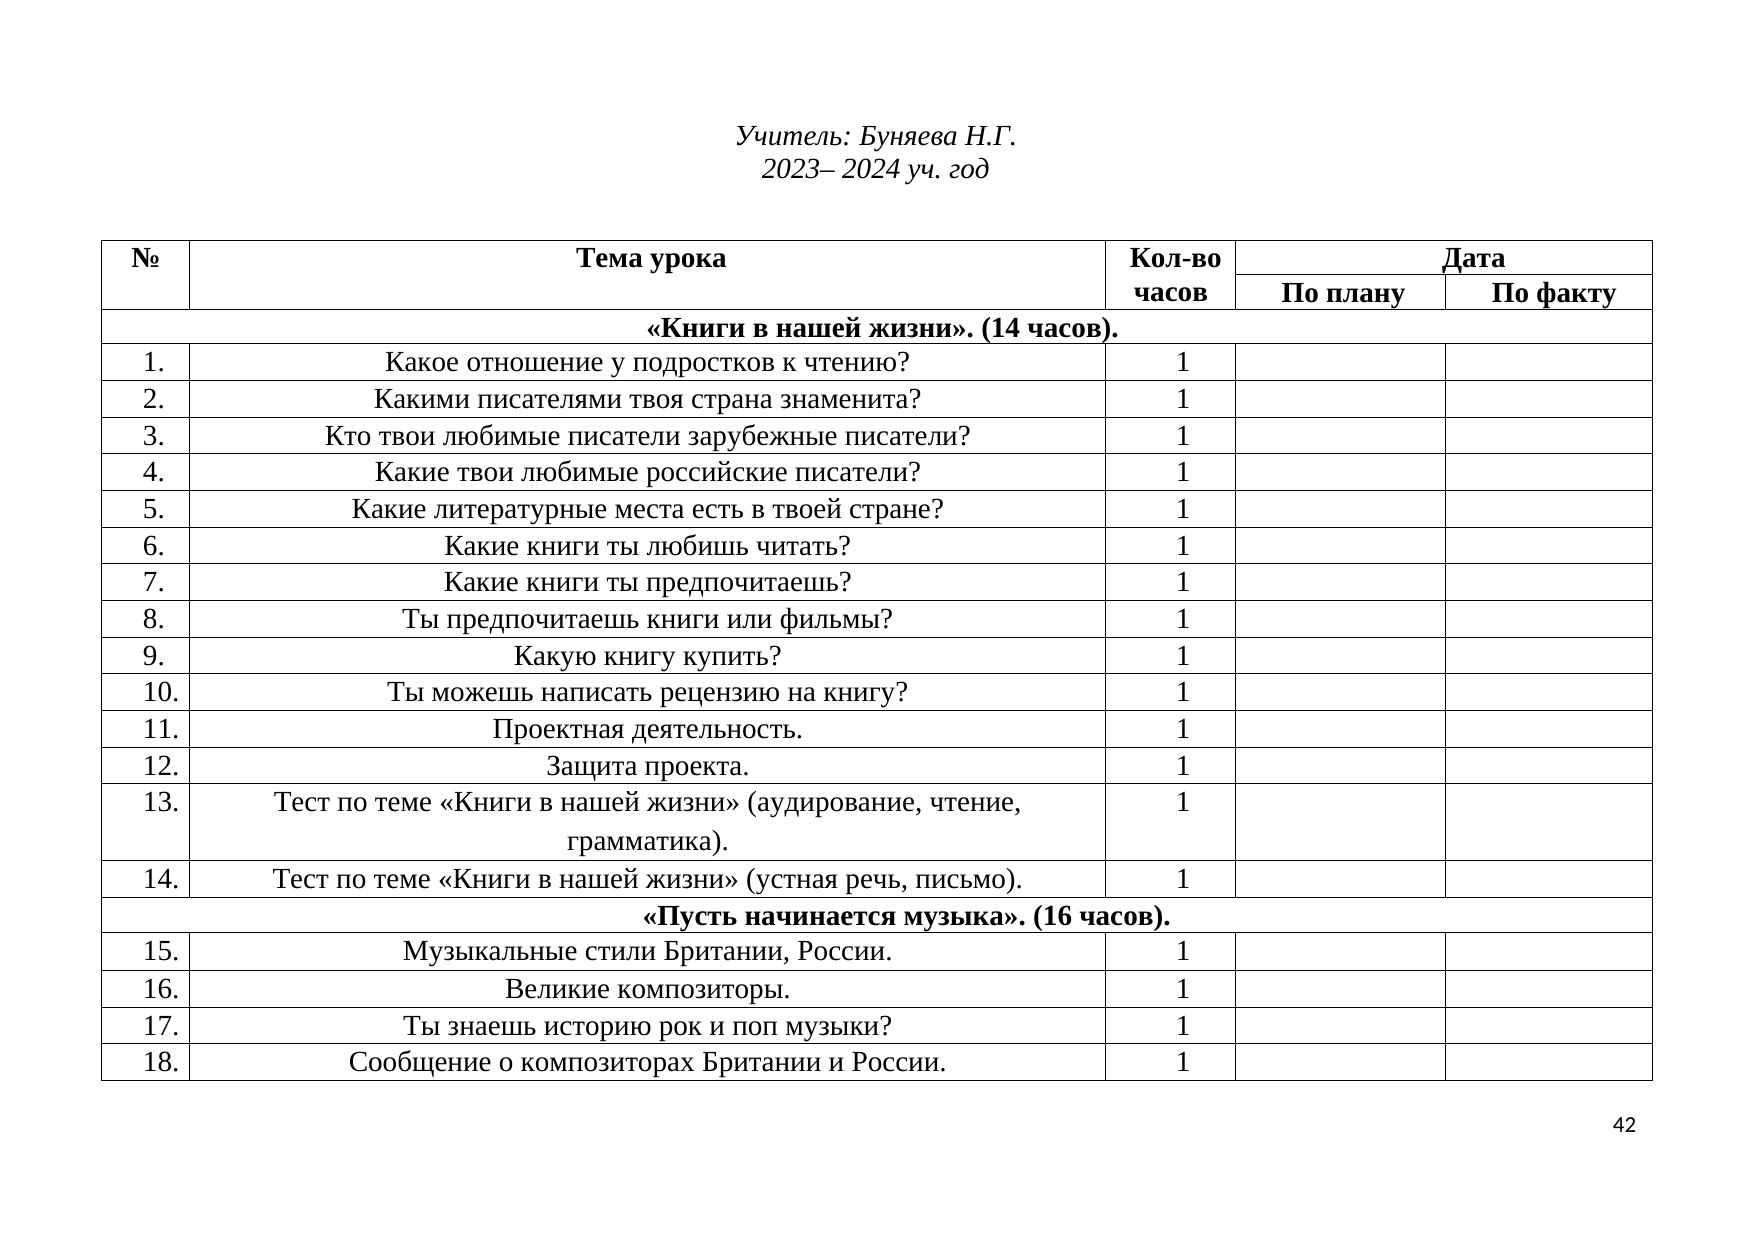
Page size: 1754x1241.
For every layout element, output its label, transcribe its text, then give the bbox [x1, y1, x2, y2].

table_cell [1446, 748, 1652, 783]
table_cell [1446, 638, 1652, 673]
table_cell [1446, 344, 1652, 380]
table_cell [1236, 381, 1445, 417]
table_cell [102, 784, 189, 860]
table_cell [1236, 711, 1445, 747]
table_cell 1 [1106, 711, 1235, 747]
table_cell Музыкальные стили Британии, России. [190, 933, 1105, 970]
table_cell Тест по теме «Книги в нашей жизни» (устная речь, письмо). [190, 861, 1105, 897]
table_cell [102, 933, 189, 970]
table_cell [1236, 528, 1445, 563]
table_cell [102, 748, 189, 783]
table_cell [1236, 564, 1445, 600]
table_cell 1 [1106, 748, 1235, 783]
table_cell Защита проекта. [190, 748, 1105, 783]
table_cell Ты знаешь историю рок и поп музыки? [190, 1008, 1105, 1043]
table_cell 1 [1106, 381, 1235, 417]
table_cell 1 [1106, 1008, 1235, 1043]
table_cell 1 [1106, 784, 1235, 860]
table_cell По факту [1446, 275, 1652, 309]
table_cell [1446, 601, 1652, 637]
table_cell «Книги в нашей жизни». (14 часов). [102, 310, 1652, 343]
table_cell [1236, 674, 1445, 710]
table_cell 1 [1106, 454, 1235, 490]
table_cell 1 [1106, 933, 1235, 970]
table_cell [102, 418, 189, 453]
table_cell Кто твои любимые писатели зарубежные писатели? [190, 418, 1105, 453]
table_header Дата [1236, 241, 1652, 274]
table_header Тема урока [190, 241, 1105, 309]
table_cell 1 [1106, 344, 1235, 380]
table_cell [1446, 564, 1652, 600]
table_cell Великие композиторы. [190, 971, 1105, 1007]
table_cell [1236, 344, 1445, 380]
table_cell Тест по теме «Книги в нашей жизни» (аудирование, чтение, грамматика). [190, 784, 1105, 860]
table_cell [1236, 748, 1445, 783]
table_cell Ты предпочитаешь книги или фильмы? [190, 601, 1105, 637]
table_cell [1446, 528, 1652, 563]
table_cell 1 [1106, 674, 1235, 710]
table_cell [102, 1008, 189, 1043]
table_cell [1236, 933, 1445, 970]
table_cell По плану [1236, 275, 1445, 309]
text Учитель: Буняева Н.Г. [118, 118, 1636, 152]
table_cell [102, 674, 189, 710]
table_cell [1236, 454, 1445, 490]
table_cell 1 [1106, 971, 1235, 1007]
table_cell [102, 601, 189, 637]
table_cell 1 [1106, 491, 1235, 527]
table_cell [1446, 711, 1652, 747]
table_cell 1 [1106, 638, 1235, 673]
table_cell [1446, 1044, 1652, 1080]
table_cell [102, 971, 189, 1007]
table_cell [1236, 784, 1445, 860]
table_cell «Пусть начинается музыка». (16 часов). [102, 898, 1652, 932]
table_cell Ты можешь написать рецензию на книгу? [190, 674, 1105, 710]
table_cell [102, 344, 189, 380]
table_cell [1446, 454, 1652, 490]
table_cell [1236, 491, 1445, 527]
table_cell [1446, 861, 1652, 897]
table_cell [102, 528, 189, 563]
table_cell [102, 491, 189, 527]
table_cell [1446, 1008, 1652, 1043]
table_cell [1236, 971, 1445, 1007]
table_cell Проектная деятельность. [190, 711, 1105, 747]
table_cell 1 [1106, 564, 1235, 600]
table_cell [1446, 933, 1652, 970]
table_cell [102, 861, 189, 897]
table_header № [102, 241, 189, 309]
table_cell [102, 564, 189, 600]
table_cell Какие литературные места есть в твоей стране? [190, 491, 1105, 527]
table_cell [1446, 784, 1652, 860]
table_cell 1 [1106, 601, 1235, 637]
table_cell Какое отношение у подростков к чтению? [190, 344, 1105, 380]
table_cell Сообщение о композиторах Британии и России. [190, 1044, 1105, 1080]
table_cell [102, 454, 189, 490]
table_cell [102, 638, 189, 673]
table_cell [1446, 491, 1652, 527]
table_cell [1236, 638, 1445, 673]
table_cell [1446, 418, 1652, 453]
table_cell [1446, 674, 1652, 710]
table_cell Какую книгу купить? [190, 638, 1105, 673]
table_cell [1236, 601, 1445, 637]
table_cell Какими писателями твоя страна знаменита? [190, 381, 1105, 417]
table_cell [1236, 418, 1445, 453]
table_cell Какие твои любимые российские писатели? [190, 454, 1105, 490]
table_cell 1 [1106, 528, 1235, 563]
table_header Кол-во часов [1106, 241, 1235, 309]
table_cell 1 [1106, 1044, 1235, 1080]
table_cell [1236, 861, 1445, 897]
table_cell [1236, 1008, 1445, 1043]
table_cell [1236, 1044, 1445, 1080]
table_cell [102, 381, 189, 417]
table_cell 1 [1106, 418, 1235, 453]
table_cell [102, 1044, 189, 1080]
table_cell Какие книги ты любишь читать? [190, 528, 1105, 563]
text 2023– 2024 уч. год [118, 152, 1636, 185]
table_cell [1446, 381, 1652, 417]
table_cell Какие книги ты предпочитаешь? [190, 564, 1105, 600]
table_cell 1 [1106, 861, 1235, 897]
table_cell [102, 711, 189, 747]
table_cell [1446, 971, 1652, 1007]
